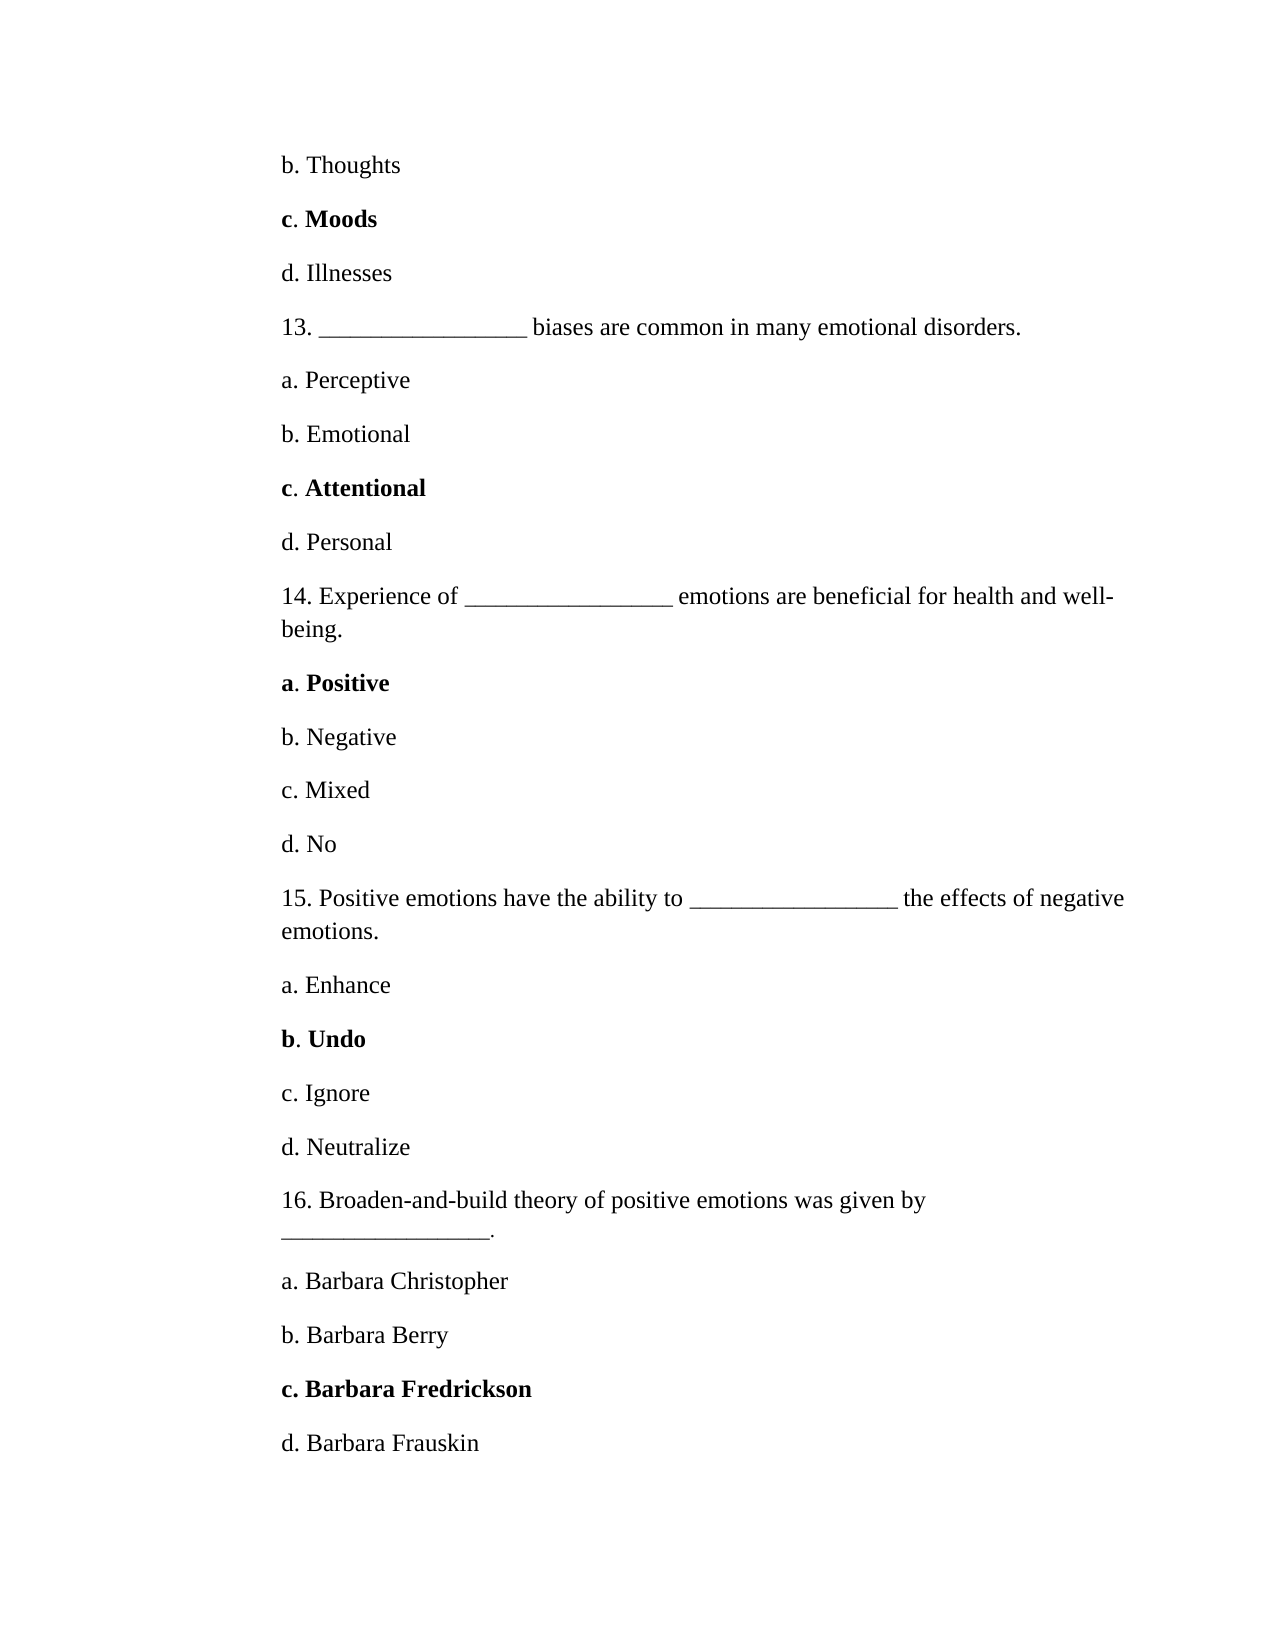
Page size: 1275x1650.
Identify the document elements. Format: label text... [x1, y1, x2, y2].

text 14. Experience of ____________________ emotions are beneficial for health and well-being. [281, 581, 1125, 643]
text d. Barbara Frauskin [281, 1428, 1125, 1456]
text d. Personal [281, 527, 1125, 556]
text a. Positive [281, 668, 1125, 696]
text a. Perceptive [281, 365, 1125, 394]
text b. Emotional [281, 419, 1125, 448]
text d. Neutralize [281, 1132, 1125, 1160]
text c. Moods [281, 204, 1125, 233]
text d. No [281, 829, 1125, 858]
text a. Enhance [281, 970, 1125, 999]
text c. Mixed [281, 775, 1125, 804]
text 16. Broaden-and-build theory of positive emotions was given by ____________________. [281, 1185, 1125, 1242]
text b. Barbara Berry [281, 1320, 1125, 1349]
text 13. ____________________ biases are common in many emotional disorders. [281, 312, 1125, 340]
text 15. Positive emotions have the ability to ____________________ the effects of negative emotions. [281, 883, 1125, 945]
text c. Barbara Fredrickson [281, 1374, 1125, 1403]
text c. Ignore [281, 1078, 1125, 1106]
text b. Undo [281, 1024, 1125, 1053]
text c. Attentional [281, 473, 1125, 502]
text b. Thoughts [281, 150, 1125, 179]
text d. Illnesses [281, 258, 1125, 286]
text b. Negative [281, 722, 1125, 750]
text a. Barbara Christopher [281, 1266, 1125, 1295]
